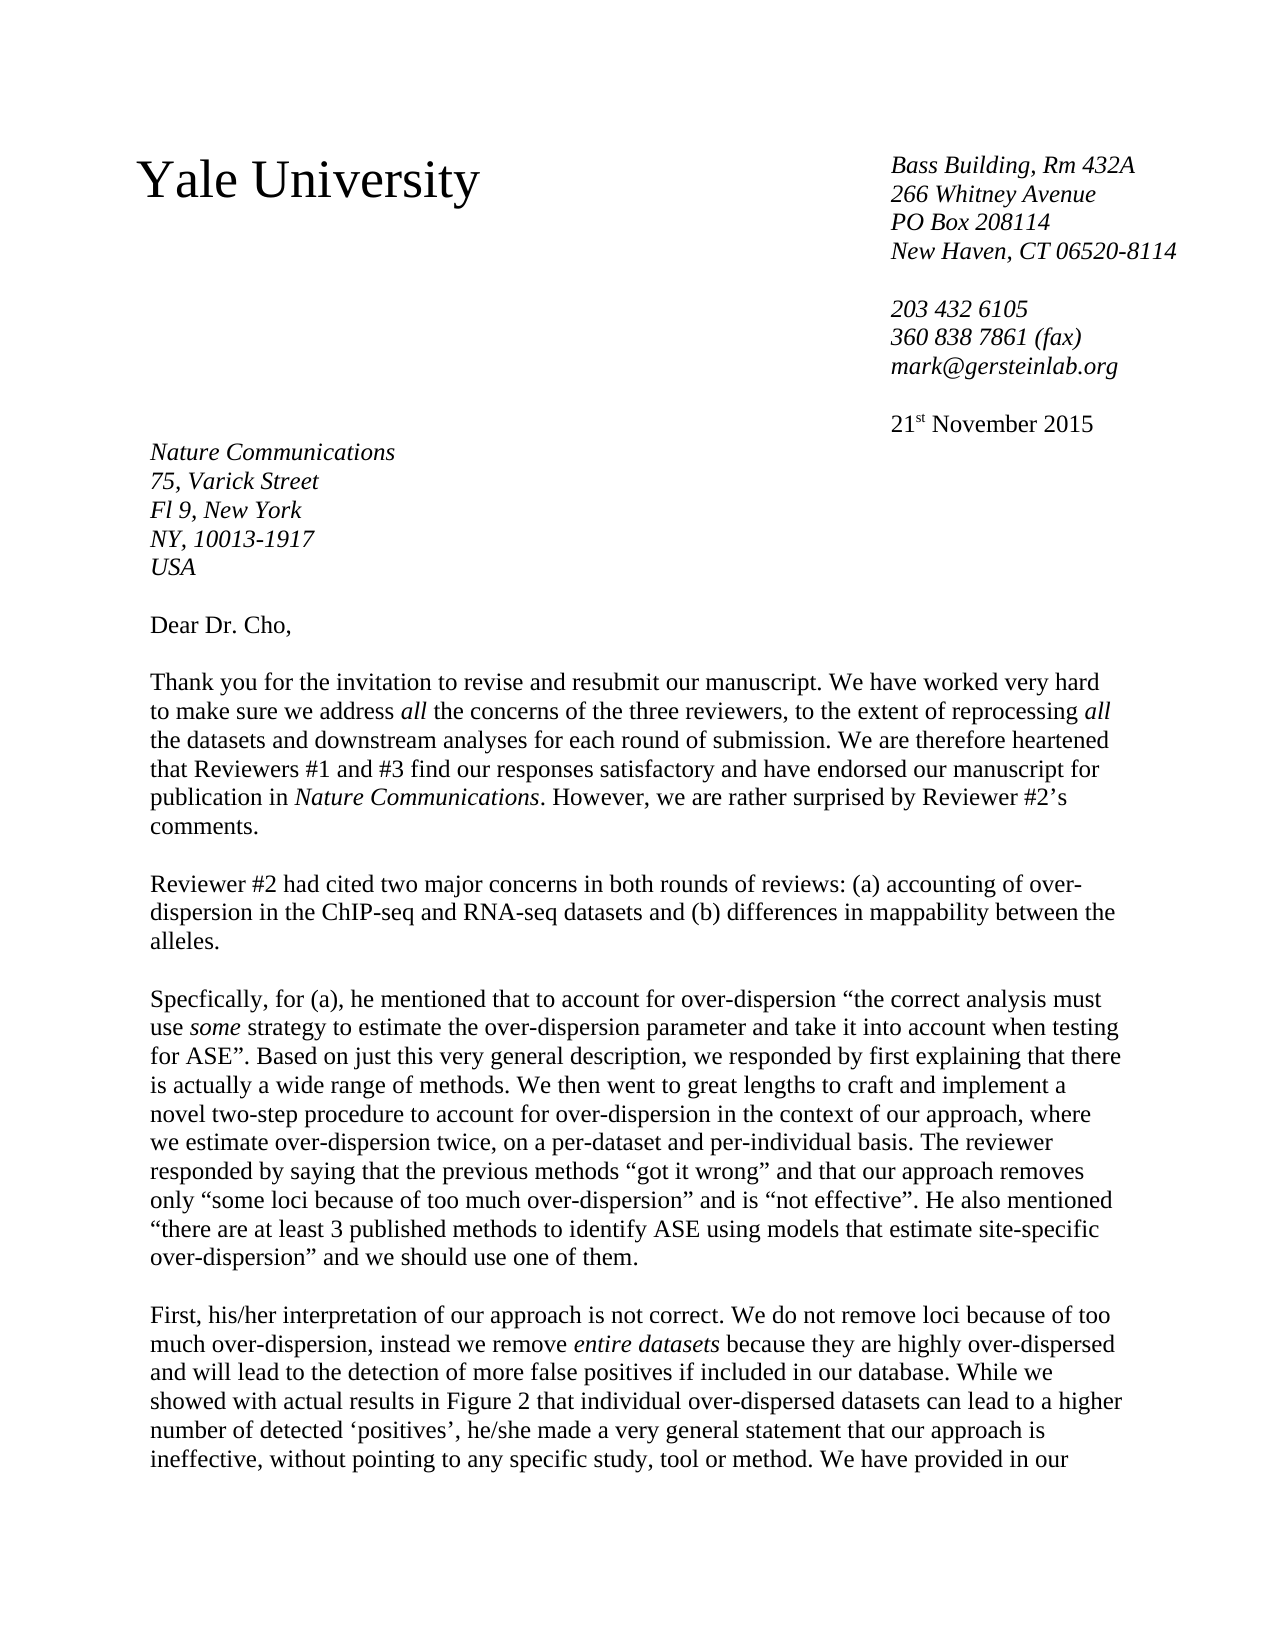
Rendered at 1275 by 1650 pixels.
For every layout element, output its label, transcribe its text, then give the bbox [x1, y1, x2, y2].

text Bass Building, Rm 432A [891, 150, 1247, 179]
text Nature Communications [150, 437, 1125, 466]
text New Haven, CT 06520-8114 [891, 236, 1247, 265]
text 203 432 6105 360 838 7861 (fax) [891, 294, 1247, 351]
text mark@gersteinlab.org [891, 351, 1247, 380]
text Thank you for the invitation to revise and resubmit our manuscript. #1 and #3 find our responses satisfactory and have endorsed our manuscript for publication in Nature Communications. However, we are rather surprised by #2’s comments. [150, 667, 1125, 840]
text NY, 10013-1917 [150, 524, 1125, 552]
text 266 Whitney Avenue [891, 179, 1247, 207]
text 75, Varick Street [150, 466, 1125, 495]
text USA [150, 552, 1125, 581]
text 21st November 2015 [891, 409, 1247, 437]
text Fl 9, New York [150, 495, 1125, 524]
text Dear Dr. Cho, [150, 610, 1125, 639]
text PO Box 208114 [891, 207, 1247, 236]
